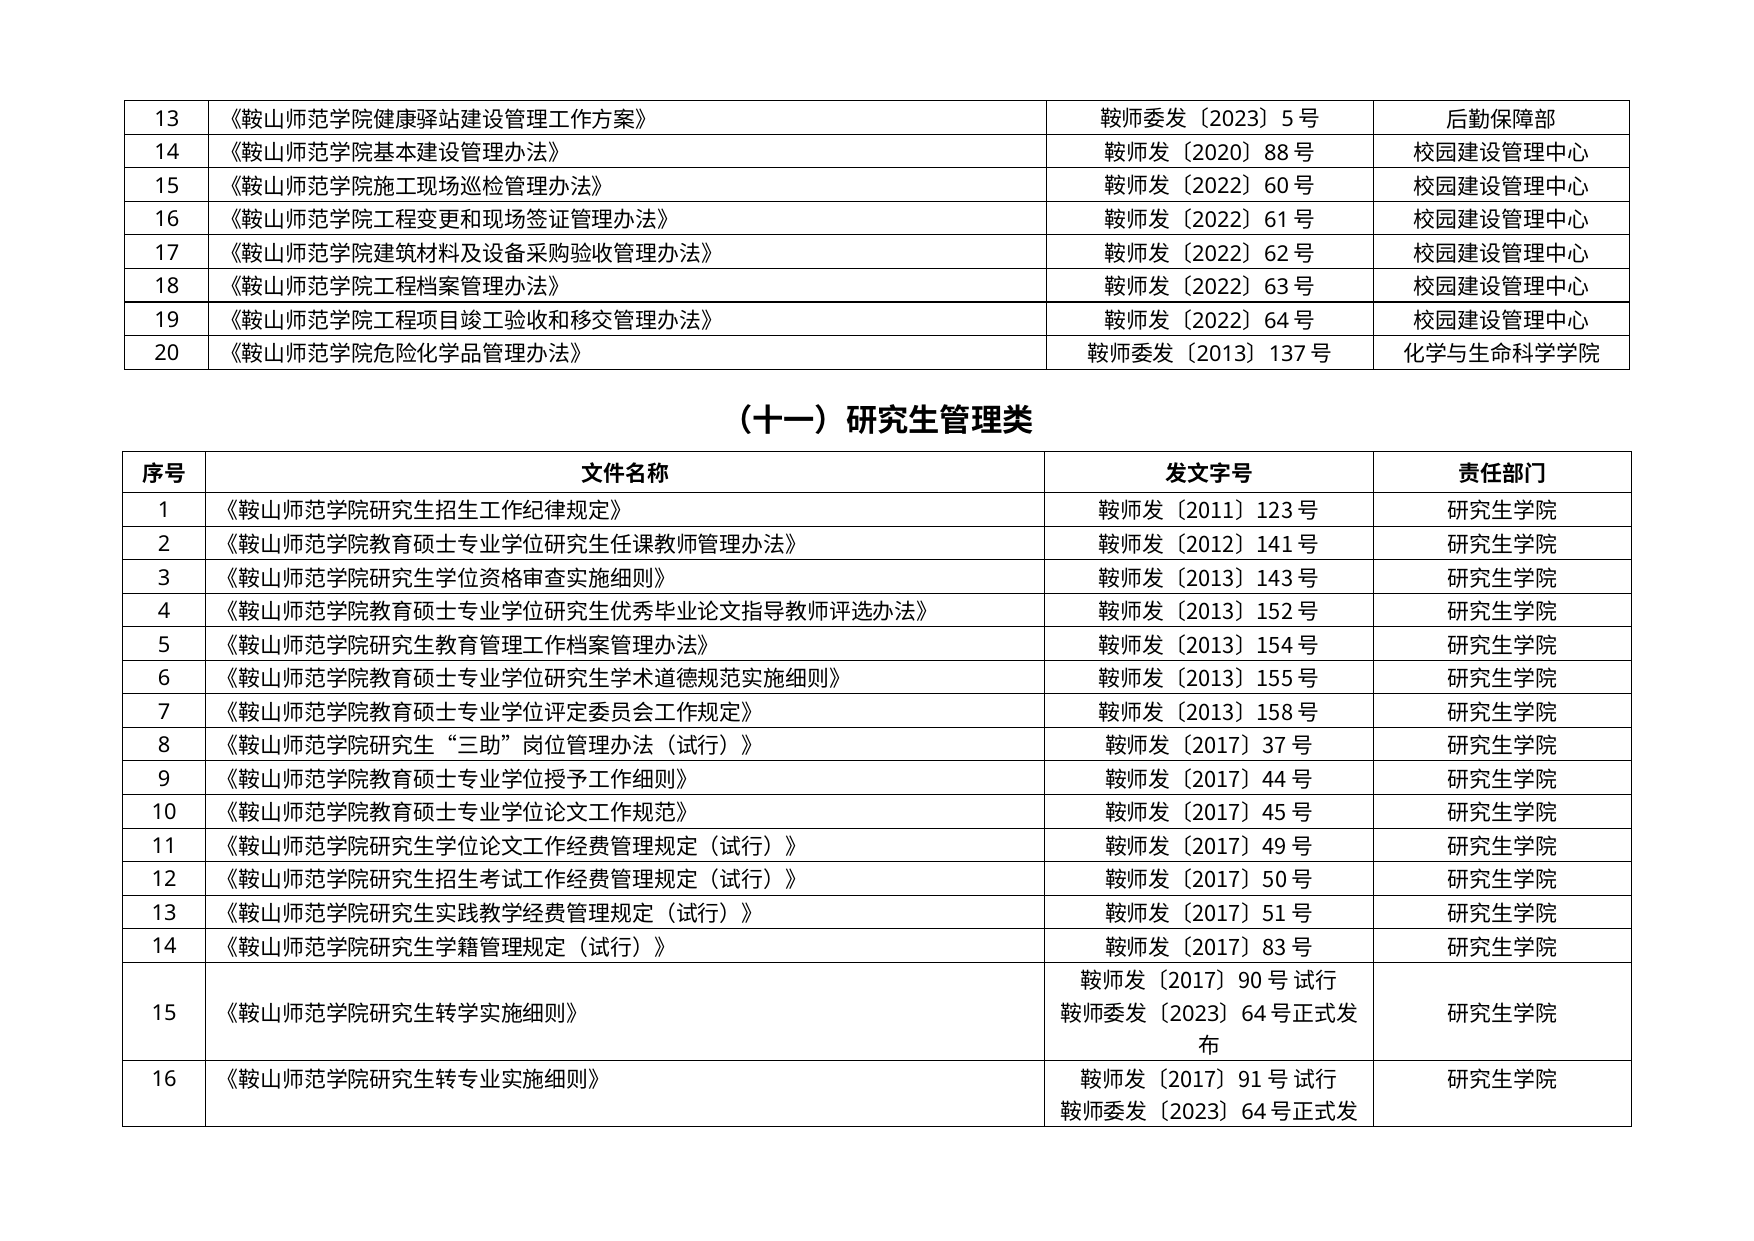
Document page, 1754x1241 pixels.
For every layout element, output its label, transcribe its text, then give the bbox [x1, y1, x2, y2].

table_cell 7 [123, 694, 205, 727]
table_cell 校园建设管理中心 [1374, 303, 1629, 335]
table_cell 研究生学院 [1374, 560, 1631, 593]
table_cell 鞍师发〔2017〕45号 [1045, 795, 1373, 827]
table_cell 《鞍山师范学院工程项目竣工验收和移交管理办法》 [209, 303, 1046, 335]
table_cell 13 [123, 896, 205, 928]
table_cell 鞍师发〔2022〕64号 [1047, 303, 1373, 335]
table_cell 研究生学院 [1374, 728, 1631, 760]
table_cell 鞍师发〔2017〕50号 [1045, 862, 1373, 894]
table_cell 《鞍山师范学院研究生学位资格审查实施细则》 [206, 560, 1044, 593]
table_cell 鞍师发〔2022〕61号 [1047, 202, 1373, 234]
table_cell 化学与生命科学学院 [1374, 336, 1629, 368]
table_cell 《鞍山师范学院研究生学籍管理规定（试行）》 [206, 929, 1044, 962]
table_cell 研究生学院 [1374, 594, 1631, 626]
table_cell 《鞍山师范学院教育硕士专业学位评定委员会工作规定》 [206, 694, 1044, 727]
table_cell 《鞍山师范学院建筑材料及设备采购验收管理办法》 [209, 235, 1046, 268]
table_cell 《鞍山师范学院健康驿站建设管理工作方案》 [209, 101, 1046, 134]
table_cell 《鞍山师范学院教育硕士专业学位授予工作细则》 [206, 761, 1044, 794]
table_cell 研究生学院 [1374, 761, 1631, 794]
table_cell 校园建设管理中心 [1374, 168, 1629, 201]
table_cell 鞍师发〔2022〕62号 [1047, 235, 1373, 268]
table_cell 《鞍山师范学院工程档案管理办法》 [209, 269, 1046, 301]
table_cell 鞍师发〔2022〕60号 [1047, 168, 1373, 201]
table_cell 《鞍山师范学院教育硕士专业学位研究生学术道德规范实施细则》 [206, 661, 1044, 693]
table_cell 17 [125, 235, 208, 268]
table_cell 鞍师发〔2017〕83号 [1045, 929, 1373, 962]
table_cell 研究生学院 [1374, 694, 1631, 727]
table_cell 《鞍山师范学院研究生学位论文工作经费管理规定（试行）》 [206, 829, 1044, 861]
table_cell 1 [123, 493, 205, 526]
table_cell 《鞍山师范学院研究生转专业实施细则》 [206, 1061, 1044, 1126]
table_cell 《鞍山师范学院研究生转学实施细则》 [206, 963, 1044, 1060]
table_cell 鞍师发〔2017〕44号 [1045, 761, 1373, 794]
table_cell 14 [125, 135, 208, 167]
table_header 序号 [123, 452, 205, 492]
table_cell 研究生学院 [1374, 627, 1631, 660]
table_cell 鞍师发〔2017〕90号 试行 鞍师委发〔2023〕64号正式发布 [1045, 963, 1373, 1060]
table_cell 研究生学院 [1374, 829, 1631, 861]
table_cell 13 [125, 101, 208, 134]
table_cell 鞍师委发〔2023〕5号 [1047, 101, 1373, 134]
table_cell 研究生学院 [1374, 929, 1631, 962]
table_cell 《鞍山师范学院研究生实践教学经费管理规定（试行）》 [206, 896, 1044, 928]
table_cell 校园建设管理中心 [1374, 269, 1629, 301]
table_cell 《鞍山师范学院研究生“三助”岗位管理办法（试行）》 [206, 728, 1044, 760]
table_cell 《鞍山师范学院施工现场巡检管理办法》 [209, 168, 1046, 201]
table_cell 16 [123, 1061, 205, 1126]
table_cell 20 [125, 336, 208, 368]
table_cell 研究生学院 [1374, 795, 1631, 827]
table_cell 鞍师发〔2022〕63号 [1047, 269, 1373, 301]
table_header 责任部门 [1374, 452, 1631, 492]
table_cell 《鞍山师范学院基本建设管理办法》 [209, 135, 1046, 167]
table_cell 9 [123, 761, 205, 794]
table_cell 14 [123, 929, 205, 962]
table_cell 《鞍山师范学院研究生招生工作纪律规定》 [206, 493, 1044, 526]
table_cell 6 [123, 661, 205, 693]
table_cell 《鞍山师范学院教育硕士专业学位论文工作规范》 [206, 795, 1044, 827]
table_cell 校园建设管理中心 [1374, 135, 1629, 167]
table_cell 鞍师发〔2017〕49号 [1045, 829, 1373, 861]
table_cell 5 [123, 627, 205, 660]
table_cell 10 [123, 795, 205, 827]
table_cell 《鞍山师范学院危险化学品管理办法》 [209, 336, 1046, 368]
table_cell 鞍师委发〔2013〕137号 [1047, 336, 1373, 368]
table_cell 《鞍山师范学院研究生教育管理工作档案管理办法》 [206, 627, 1044, 660]
text （十一）研究生管理类 [118, 386, 1636, 451]
table_cell 《鞍山师范学院教育硕士专业学位研究生优秀毕业论文指导教师评选办法》 [206, 594, 1044, 626]
table_cell 鞍师发〔2012〕141号 [1045, 527, 1373, 559]
table_cell 研究生学院 [1374, 963, 1631, 1060]
table_cell 鞍师发〔2013〕152号 [1045, 594, 1373, 626]
table_cell 研究生学院 [1374, 1061, 1631, 1126]
table_cell 《鞍山师范学院研究生招生考试工作经费管理规定（试行）》 [206, 862, 1044, 894]
table_cell 后勤保障部 [1374, 101, 1629, 134]
table_header 发文字号 [1045, 452, 1373, 492]
table_cell 11 [123, 829, 205, 861]
table_cell 4 [123, 594, 205, 626]
table_cell 鞍师发〔2017〕37号 [1045, 728, 1373, 760]
table_cell 鞍师发〔2011〕123号 [1045, 493, 1373, 526]
table_cell 8 [123, 728, 205, 760]
table_cell 19 [125, 303, 208, 335]
table_cell 《鞍山师范学院教育硕士专业学位研究生任课教师管理办法》 [206, 527, 1044, 559]
table_cell 研究生学院 [1374, 493, 1631, 526]
table_cell 鞍师发〔2013〕158号 [1045, 694, 1373, 727]
table_cell 鞍师发〔2013〕143号 [1045, 560, 1373, 593]
table_cell 研究生学院 [1374, 896, 1631, 928]
table_cell 《鞍山师范学院工程变更和现场签证管理办法》 [209, 202, 1046, 234]
table_cell 校园建设管理中心 [1374, 235, 1629, 268]
table_cell 研究生学院 [1374, 862, 1631, 894]
table_cell 2 [123, 527, 205, 559]
table_cell 鞍师发〔2013〕155号 [1045, 661, 1373, 693]
table_cell 研究生学院 [1374, 661, 1631, 693]
table_cell 校园建设管理中心 [1374, 202, 1629, 234]
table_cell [1045, 1061, 1373, 1126]
table_header 文件名称 [206, 452, 1044, 492]
table_cell 12 [123, 862, 205, 894]
table_cell 15 [125, 168, 208, 201]
table_cell 15 [123, 963, 205, 1060]
table_cell 16 [125, 202, 208, 234]
table_cell 3 [123, 560, 205, 593]
table_cell 18 [125, 269, 208, 301]
table_cell 鞍师发〔2013〕154号 [1045, 627, 1373, 660]
table_cell 鞍师发〔2020〕88号 [1047, 135, 1373, 167]
table_cell 研究生学院 [1374, 527, 1631, 559]
table_cell 鞍师发〔2017〕51号 [1045, 896, 1373, 928]
